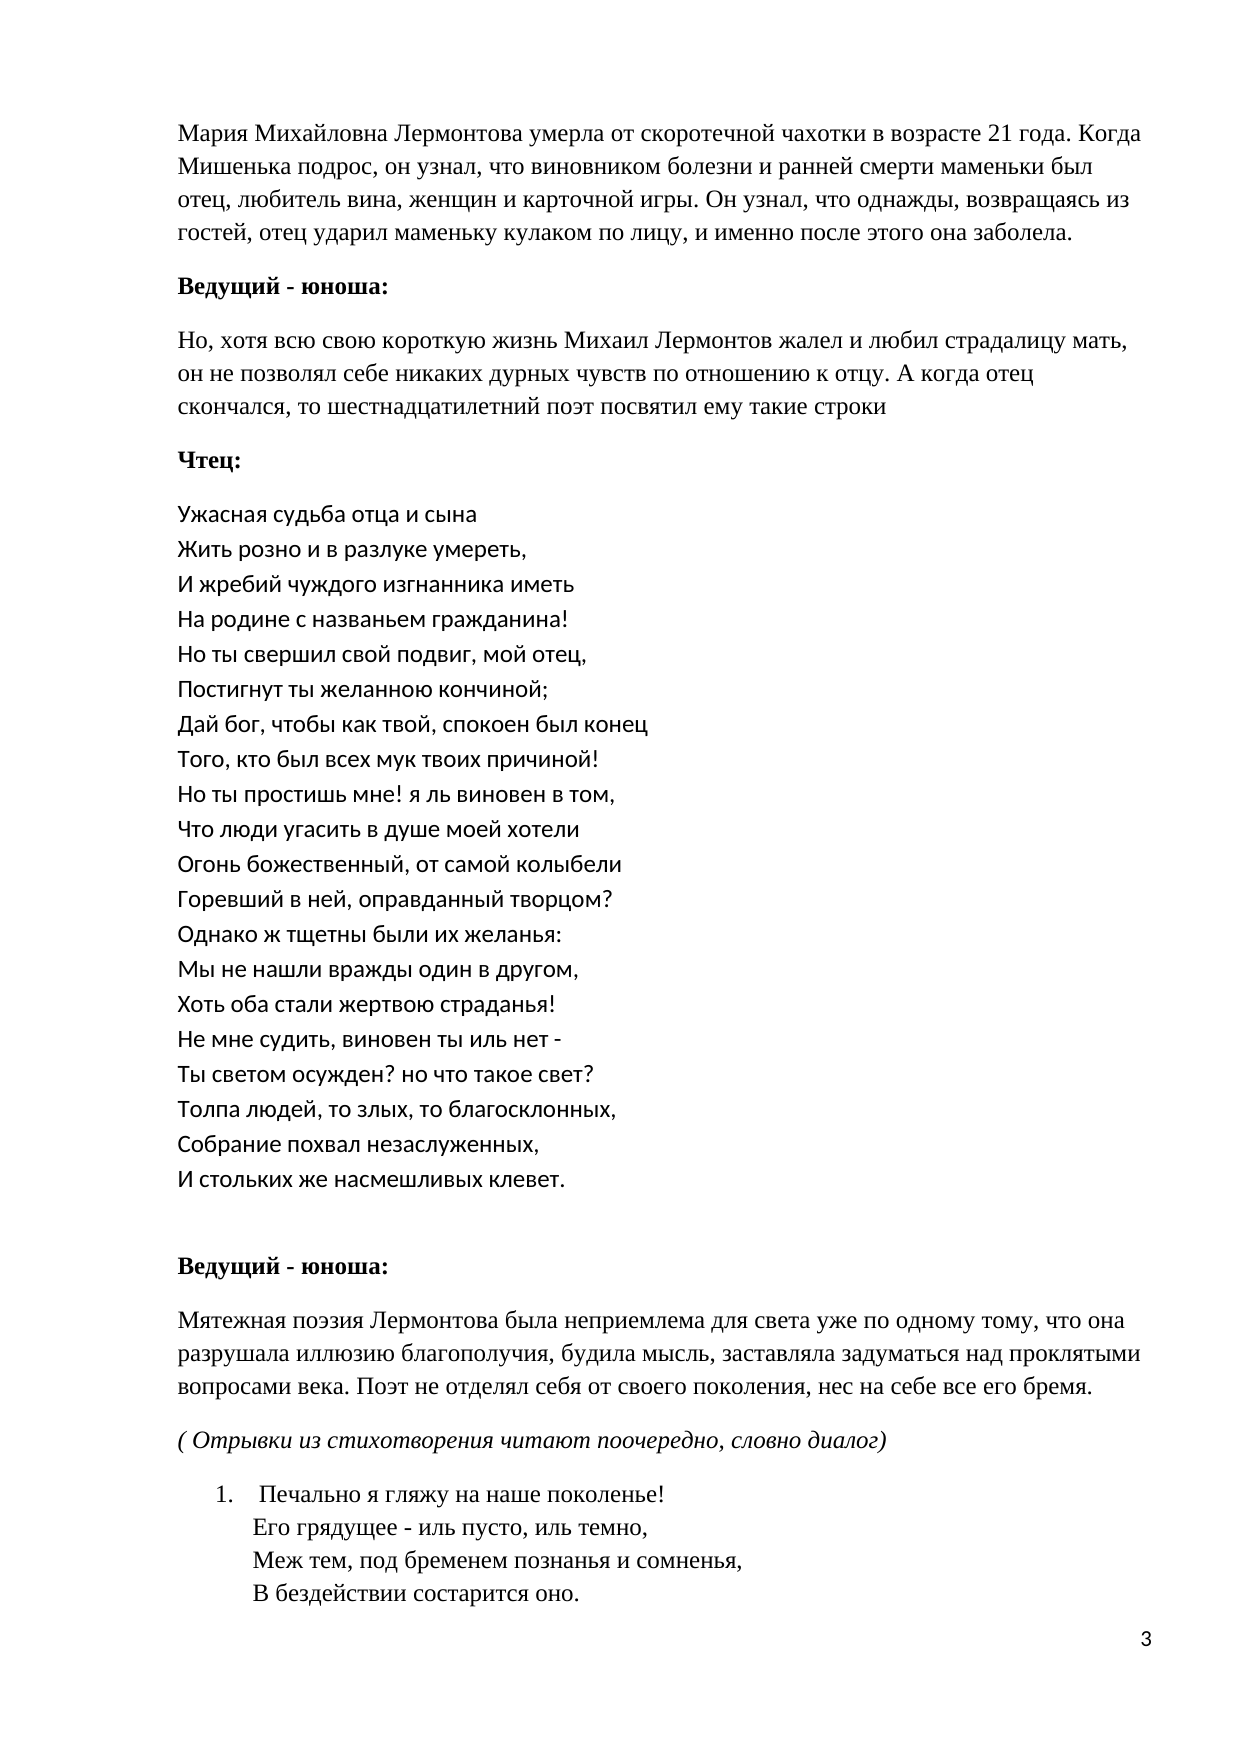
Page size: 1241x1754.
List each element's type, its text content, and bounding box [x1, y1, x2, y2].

text ( Отрывки из стихотворения читают поочередно, словно диалог) [177, 1425, 1152, 1454]
text Ведущий - юноша: [177, 271, 1152, 300]
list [215, 1479, 1152, 1607]
text Мятежная поэзия Лермонтова была неприемлема для света уже по одному тому, что она разрушала иллюзию благополучия, будила мысль, заставляла задуматься над проклятыми вопросами века. Поэт не отделял себя от своего поколения, нес на себе все его бремя. [177, 1305, 1152, 1400]
text Мария Михайловна Лермонтова умерла от скоротечной чахотки в возрасте 21 года. Когда Мишенька подрос, он узнал, что виновником болезни и ранней смерти маменьки был отец, любитель вина, женщин и карточной игры. Он узнал, что однажды, возвращаясь из гостей, отец ударил маменьку кулаком по лицу, и именно после этого она заболела. [177, 118, 1152, 246]
text Чтец: [177, 445, 1152, 473]
text Но, хотя всю свою короткую жизнь Михаил Лермонтов жалел и любил страдалицу мать, он не позволял себе никаких дурных чувств по отношению к отцу. А когда отец скончался, то шестнадцатилетний поэт посвятил ему такие строки [177, 325, 1152, 420]
text Ужасная судьба отца и сына Жить розно и в разлуке умереть, И жребий чуждого изгнанника иметь На родине с названьем гражданина! Но ты свершил свой подвиг, мой отец, Постигнут ты желанною кончиной; Дай бог, чтобы как твой, спокоен был конец Того, кто был всех мук твоих причиной! Но ты простишь мне! я ль виновен в том, Что люди угасить в душе моей хотели Огонь божественный, от самой колыбели Горевший в ней, оправданный творцом? Однако ж тщетны были их желанья: Мы не нашли вражды один в другом, Хоть оба стали жертвою страданья! Не мне судить, виновен ты иль нет - Ты светом осужден? но что такое свет? Толпа людей, то злых, то благосклонных, Собрание похвал незаслуженных, И стольких же насмешливых клевет. [177, 499, 1152, 1226]
text Ведущий - юноша: [177, 1251, 1152, 1280]
